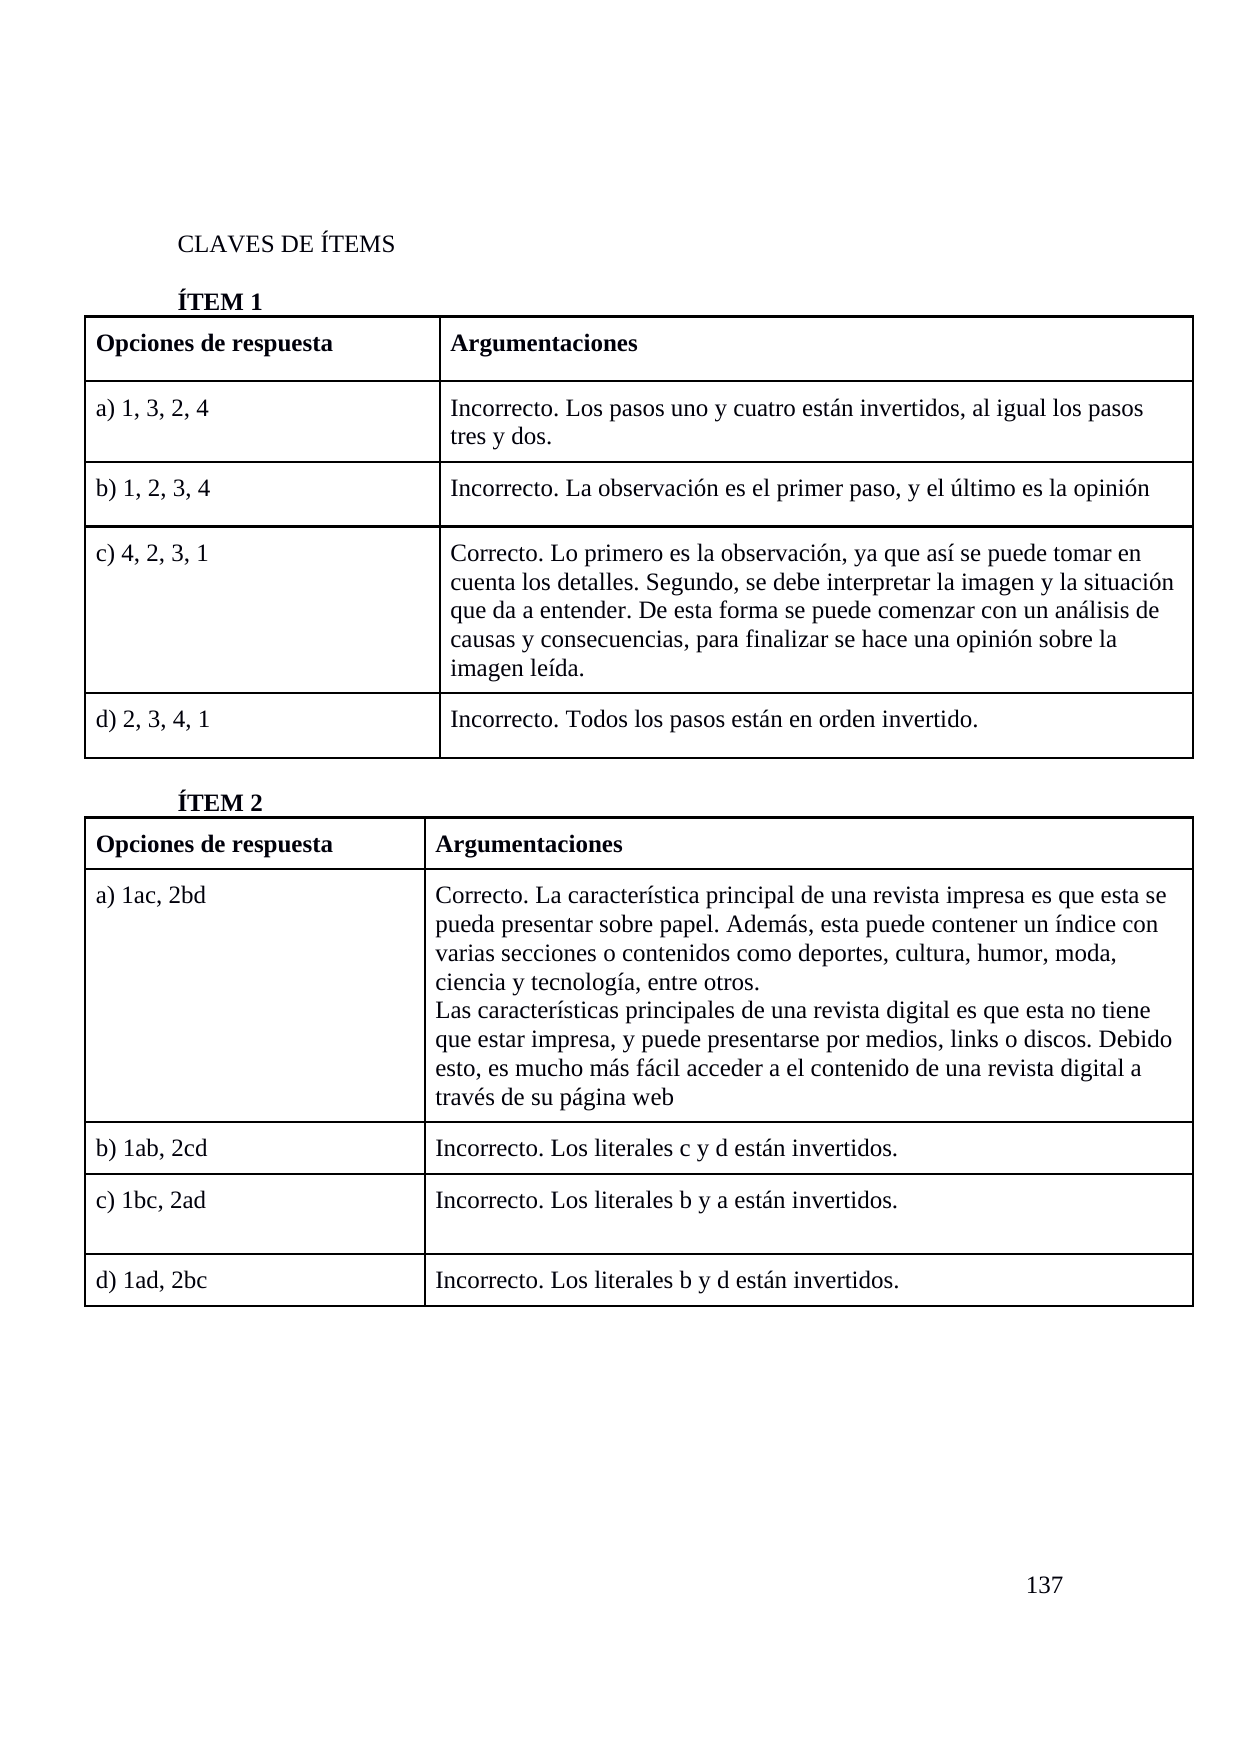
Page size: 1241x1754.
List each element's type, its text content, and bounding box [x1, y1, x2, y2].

table_cell Incorrecto. Los literales b y a están invertidos. [426, 1175, 1192, 1253]
table_cell Incorrecto. La observación es el primer paso, y el último es la opinión [441, 463, 1192, 525]
table_header Opciones de respuesta [86, 819, 424, 868]
table_cell c) 4, 2, 3, 1 [86, 528, 439, 692]
table_cell Incorrecto. Todos los pasos están en orden invertido. [441, 694, 1192, 757]
table_cell Incorrecto. Los literales b y d están invertidos. [426, 1255, 1192, 1305]
table_cell d) 2, 3, 4, 1 [86, 694, 439, 757]
table_cell Incorrecto. Los literales c y d están invertidos. [426, 1123, 1192, 1173]
table_header Argumentaciones [441, 318, 1192, 380]
text ÍTEM 1 [177, 287, 1063, 315]
table_header Argumentaciones [426, 819, 1192, 868]
table_cell a) 1, 3, 2, 4 [86, 382, 439, 461]
table_cell d) 1ad, 2bc [86, 1255, 424, 1305]
table_cell c) 1bc, 2ad [86, 1175, 424, 1253]
text CLAVES DE ÍTEMS [177, 229, 1063, 258]
table_cell b) 1ab, 2cd [86, 1123, 424, 1173]
table_cell Incorrecto. Los pasos uno y cuatro están invertidos, al igual los pasos tres y dos. [441, 382, 1192, 461]
table_cell Correcto. La característica principal de una revista impresa es que esta se pueda presentar sobre papel. Además, esta puede contener un índice con varias secciones o contenidos como deportes, cultura, humor, moda, ciencia y tecnología, entre otros. Las características principales de una revista digital es que esta no tiene que estar impresa, y puede presentarse por medios, links o discos. Debido esto, es mucho más fácil acceder a el contenido de una revista digital a través de su página web [426, 870, 1192, 1121]
table_cell a) 1ac, 2bd [86, 870, 424, 1121]
table_cell b) 1, 2, 3, 4 [86, 463, 439, 525]
text ÍTEM 2 [177, 788, 1063, 816]
table_cell Correcto. Lo primero es la observación, ya que así se puede tomar en cuenta los detalles. Segundo, se debe interpretar la imagen y la situación que da a entender. De esta forma se puede comenzar con un análisis de causas y consecuencias, para finalizar se hace una opinión sobre la imagen leída. [441, 528, 1192, 692]
table_header Opciones de respuesta [86, 318, 439, 380]
